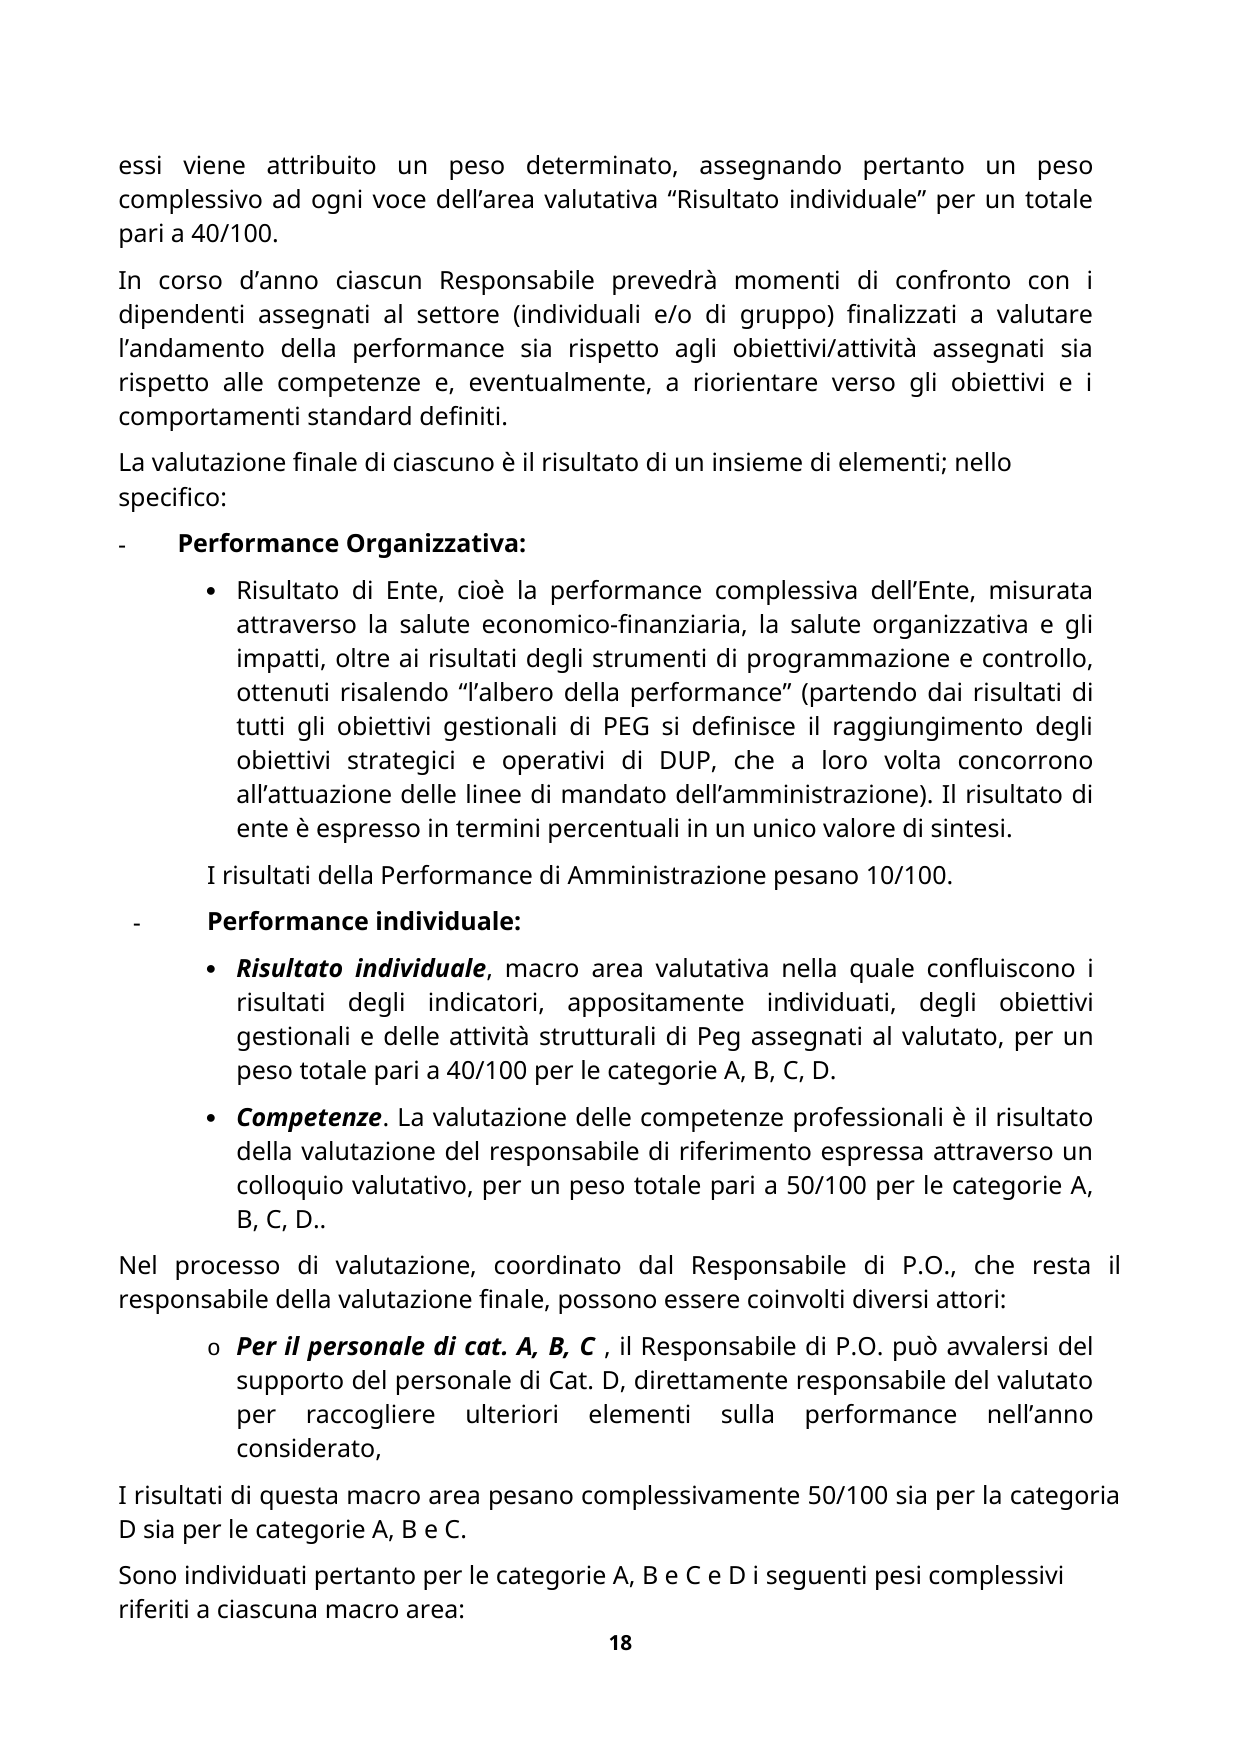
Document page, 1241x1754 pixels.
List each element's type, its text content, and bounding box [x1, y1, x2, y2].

list Risultato individuale, macro area valutativa nella quale confluiscono i risultati degli indicatori, appositamente individuati, degli obiettivi gestionali e delle attività strutturali di Peg assegnati al valutato, per un peso totale pari a 40/100 per le categorie A, B, C, D. [207, 950, 1094, 1087]
list Competenze. La valutazione delle competenze professionali è il risultato della valutazione del responsabile di riferimento espressa attraverso un colloquio valutativo, per un peso totale pari a 50/100 per le categorie A, B, C, D.. [207, 1099, 1094, 1235]
list Per il personale di cat. A, B, C , il Responsabile di P.O. può avvalersi del supporto del personale di Cat. D, direttamente responsabile del valutato per raccogliere ulteriori elementi sulla performance nell’anno considerato, [207, 1328, 1094, 1465]
subtitle Performance Organizzativa: [118, 526, 1122, 560]
text Sono individuati pertanto per le categorie A, B e C e D i seguenti pesi complessivi riferiti a ciascuna macro area: [118, 1558, 1122, 1626]
text I risultati della Performance di Amministrazione pesano 10/100. [207, 857, 1122, 891]
text Nel processo di valutazione, coordinato dal Responsabile di P.O., che resta il responsabile della valutazione finale, possono essere coinvolti diversi attori: [118, 1248, 1122, 1316]
text I risultati di questa macro area pesano complessivamente 50/100 sia per la categoria D sia per le categorie A, B e C. [118, 1477, 1122, 1545]
text La valutazione finale di ciascuno è il risultato di un insieme di elementi; nello specifico: [118, 445, 1122, 513]
list Risultato di Ente, cioè la performance complessiva dell’Ente, misurata attraverso la salute economico-finanziaria, la salute organizzativa e gli impatti, oltre ai risultati degli strumenti di programmazione e controllo, ottenuti risalendo “l’albero della performance” (partendo dai risultati di tutti gli obiettivi gestionali di PEG si definisce il raggiungimento degli obiettivi strategici e operativi di DUP, che a loro volta concorrono all’attuazione delle linee di mandato dell’amministrazione). Il risultato di ente è espresso in termini percentuali in un unico valore di sintesi. [207, 572, 1094, 845]
subtitle Performance individuale: [133, 904, 1122, 938]
text In corso d’anno ciascun Responsabile prevedrà momenti di confronto con i dipendenti assegnati al settore (individuali e/o di gruppo) finalizzati a valutare l’andamento della performance sia rispetto agli obiettivi/attività assegnati sia rispetto alle competenze e, eventualmente, a riorientare verso gli obiettivi e i comportamenti standard definiti. [118, 262, 1094, 433]
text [118, 148, 1094, 250]
